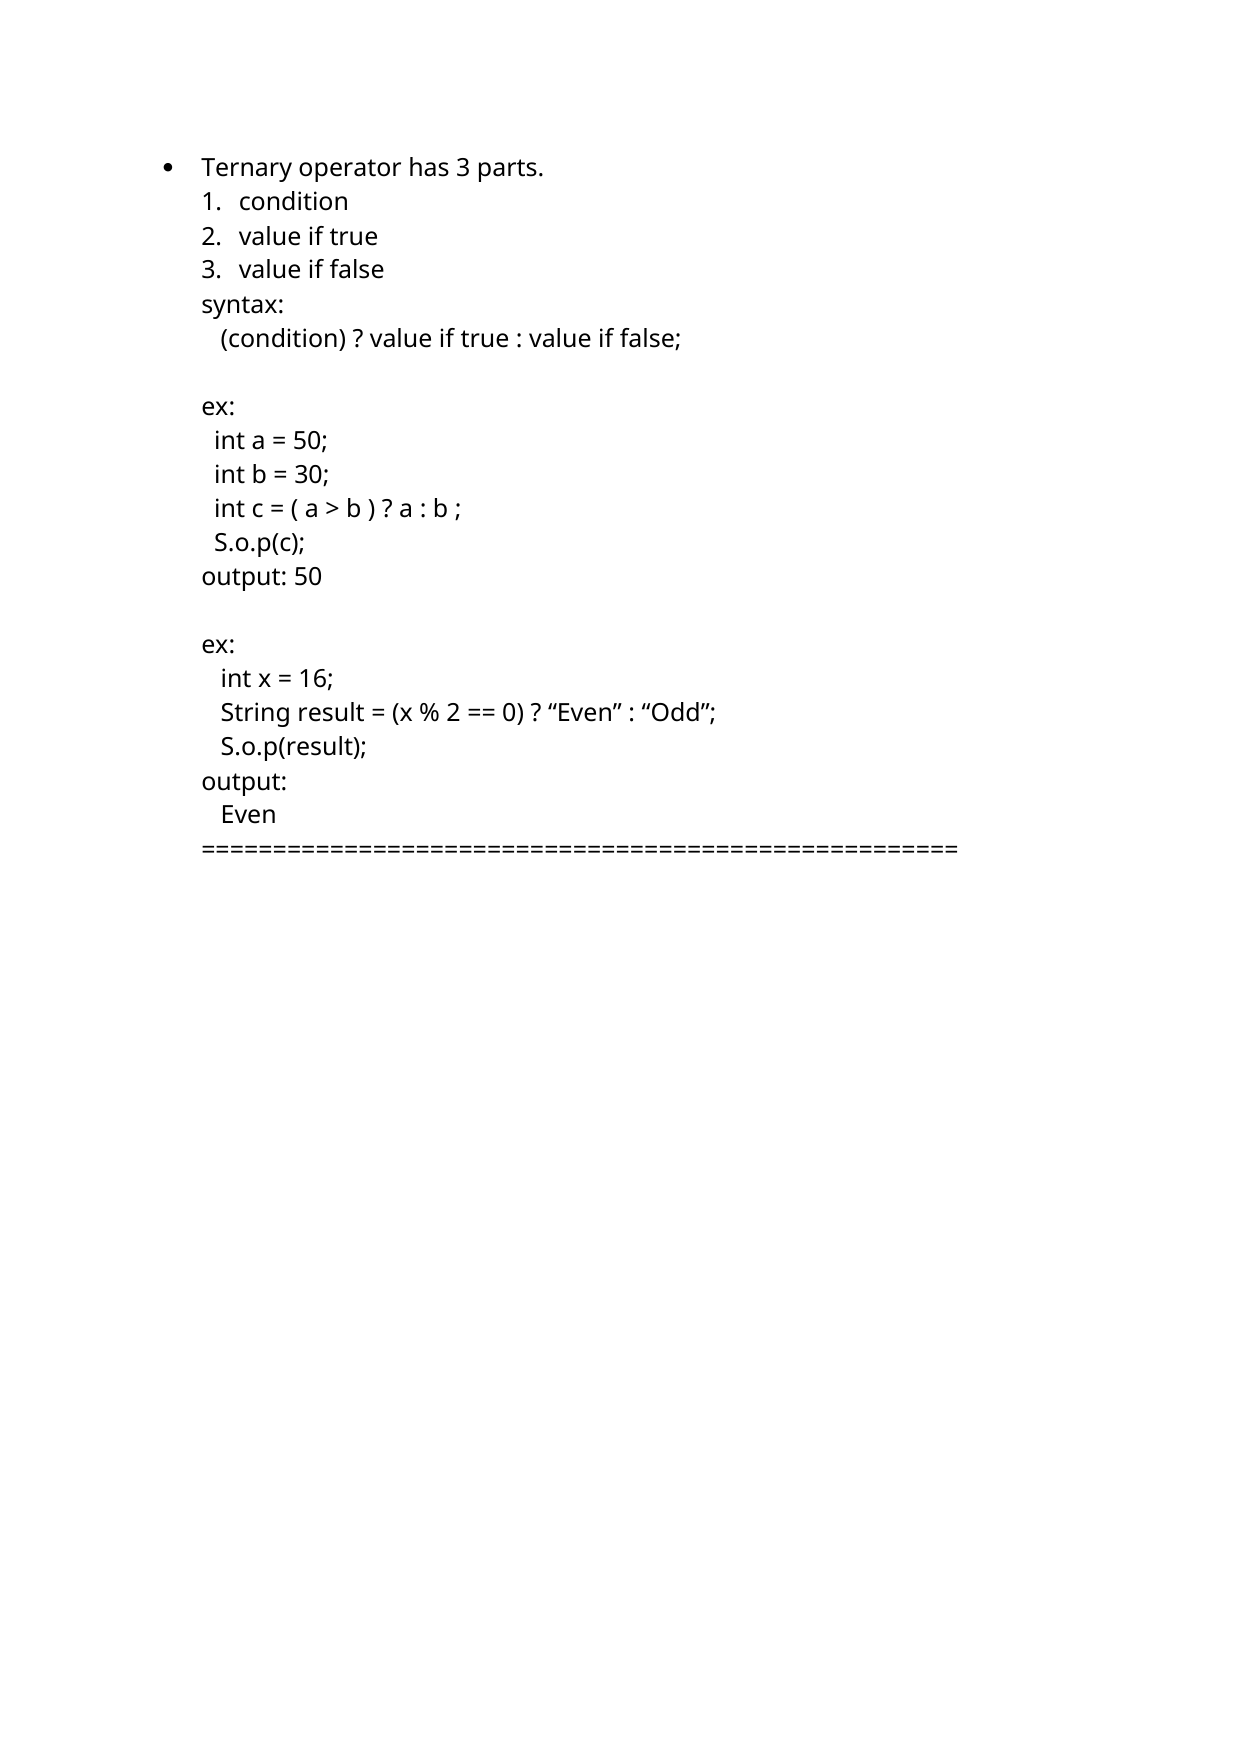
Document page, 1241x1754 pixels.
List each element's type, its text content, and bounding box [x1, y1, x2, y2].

text int x = 16; [201, 661, 1090, 695]
text ex: [201, 627, 1090, 661]
text S.o.p(c); [201, 525, 1090, 559]
text S.o.p(result); [201, 729, 1090, 763]
text syntax: [201, 286, 1090, 320]
text ex: [201, 388, 1090, 422]
list value if true [201, 218, 1090, 252]
text int b = 30; [201, 457, 1090, 491]
list condition [201, 184, 1090, 218]
list Ternary operator has 3 parts. [163, 150, 1090, 184]
text output: [201, 763, 1090, 797]
text int a = 50; [201, 422, 1090, 457]
text String result = (x % 2 == 0) ? “Even” : “Odd”; [201, 695, 1090, 729]
text (condition) ? value if true : value if false; [201, 320, 1090, 354]
text Even [201, 797, 1090, 831]
text output: 50 [201, 559, 1090, 593]
text ===================================================== [201, 831, 1090, 865]
list value if false [201, 252, 1090, 286]
text int c = ( a > b ) ? a : b ; [201, 491, 1090, 525]
